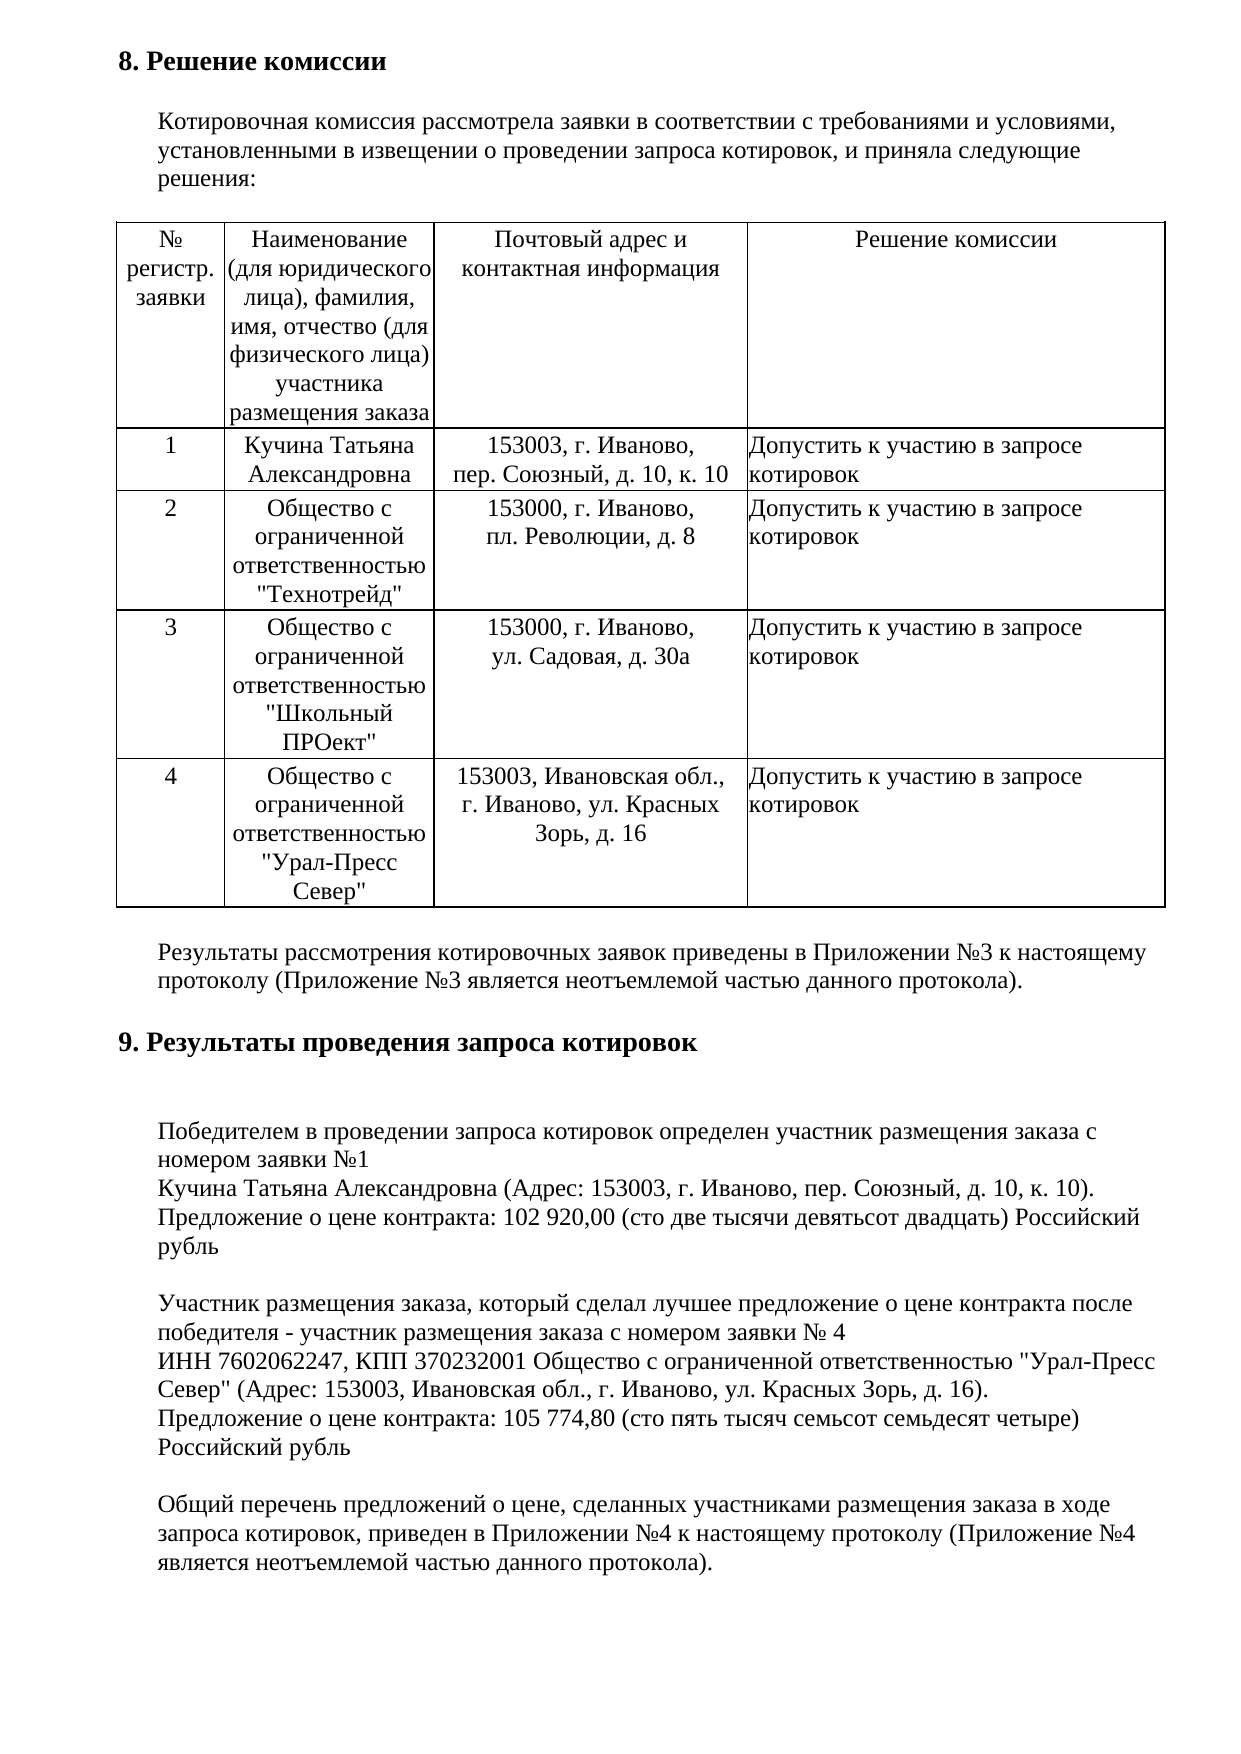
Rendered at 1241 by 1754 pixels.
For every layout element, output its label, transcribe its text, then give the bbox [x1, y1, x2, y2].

table_header Наименование (для юридического лица), фамилия, имя, отчество (для физического лица) участника размещения заказа [225, 223, 433, 427]
table_cell Общество с ограниченной ответственностью "Урал-Пресс Север" [225, 759, 433, 906]
table_cell Кучина Татьяна Александровна [225, 429, 433, 489]
text 8. Решение комиссии [118, 44, 1167, 77]
table_cell 4 [117, 759, 224, 906]
table_cell 2 [117, 491, 224, 609]
table_cell 153003, Ивановская обл., г. Иваново, ул. Красных Зорь, д. 16 [435, 759, 747, 906]
text 9. Результаты проведения запроса котировок [118, 1026, 1167, 1058]
text Котировочная комиссия рассмотрела заявки в соответствии с требованиями и условиями, установленными в извещении о проведении запроса котировок, и приняла следующие решения: [157, 106, 1167, 192]
table_header Решение комиссии [748, 223, 1164, 427]
table_cell 153000, г. Иваново, ул. Садовая, д. 30а [435, 611, 747, 758]
text Результаты рассмотрения котировочных заявок приведены в Приложении №3 к настоящему протоколу (Приложение №3 является неотъемлемой частью данного протокола). [157, 937, 1167, 994]
table_cell Общество с ограниченной ответственностью "Технотрейд" [225, 491, 433, 609]
table_cell 153000, г. Иваново, пл. Революции, д. 8 [435, 491, 747, 609]
table_cell 153003, г. Иваново, пер. Союзный, д. 10, к. 10 [435, 429, 747, 489]
table_header № регистр. заявки [117, 223, 224, 427]
table_cell Допустить к участию в запросе котировок [748, 611, 1164, 758]
table_cell Допустить к участию в запросе котировок [748, 429, 1164, 489]
table_cell Общество с ограниченной ответственностью "Школьный ПРОект" [225, 611, 433, 758]
table_cell 3 [117, 611, 224, 758]
table_cell Допустить к участию в запросе котировок [748, 491, 1164, 609]
table_cell Допустить к участию в запросе котировок [748, 759, 1164, 906]
table_header Почтовый адрес и контактная информация [435, 223, 747, 427]
table_cell 1 [117, 429, 224, 489]
text Победителем в проведении запроса котировок определен участник размещения заказа с номером заявки №1 Кучина Татьяна Александровна (Адрес: 153003, г. Иваново, пер. Союзный, д. 10, к. 10). Предложение о цене контракта: 102 920,00 (сто две тысячи девятьсот двадцать) Российский рубль Участник размещения заказа, который сделал лучшее предложение о цене контракта после победителя - участник размещения заказа с номером заявки № 4 ИНН 7602062247, КПП 370232001 Общество с ограниченной ответственностью "Урал-Пресс Север" (Адрес: 153003, Ивановская обл., г. Иваново, ул. Красных Зорь, д. 16). Предложение о цене контракта: 105 774,80 (сто пять тысяч семьсот семьдесят четыре) Российский рубль Общий перечень предложений о цене, сделанных участниками размещения заказа в ходе запроса котировок, приведен в Приложении №4 к настоящему протоколу (Приложение №4 является неотъемлемой частью данного протокола). [157, 1087, 1167, 1576]
